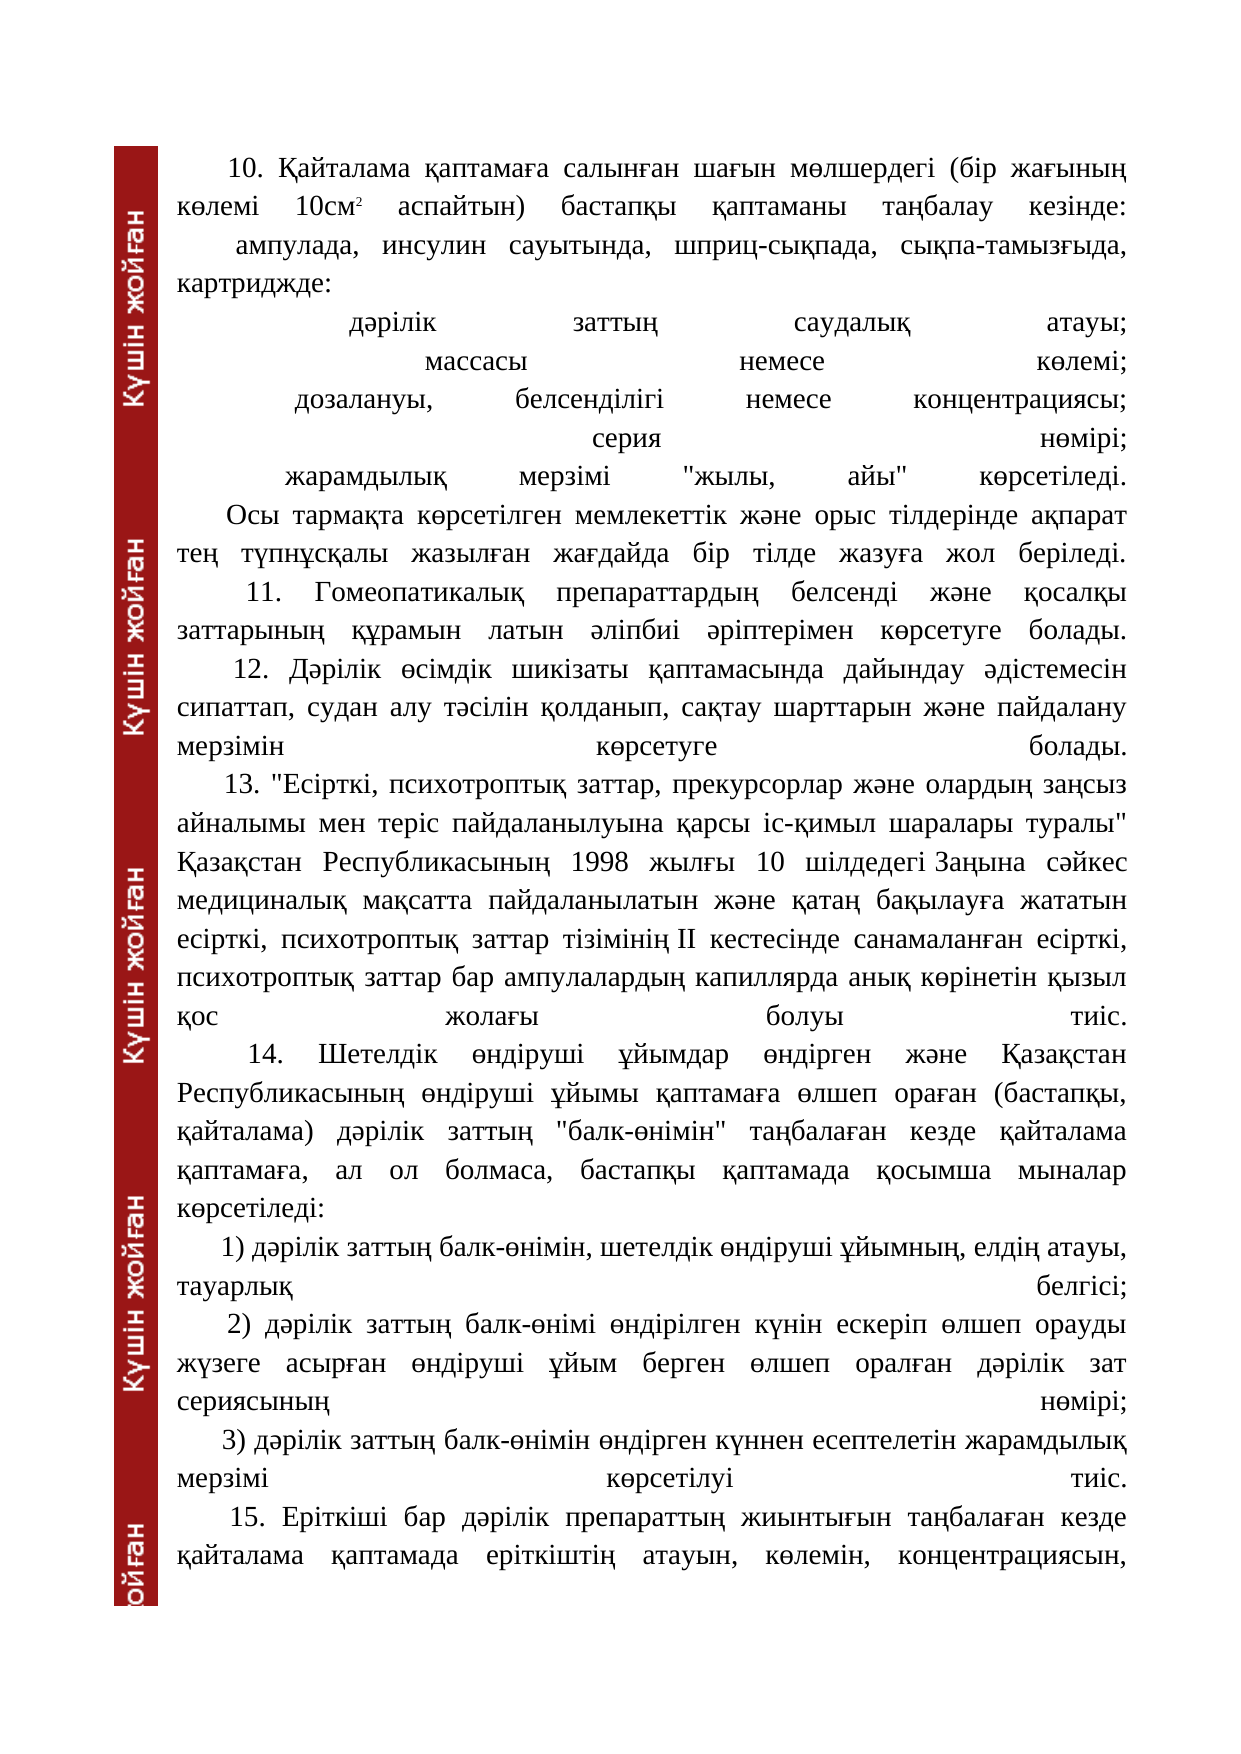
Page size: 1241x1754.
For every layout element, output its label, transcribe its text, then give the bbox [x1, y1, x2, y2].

picture [114, 146, 158, 150]
picture [114, 1571, 158, 1606]
